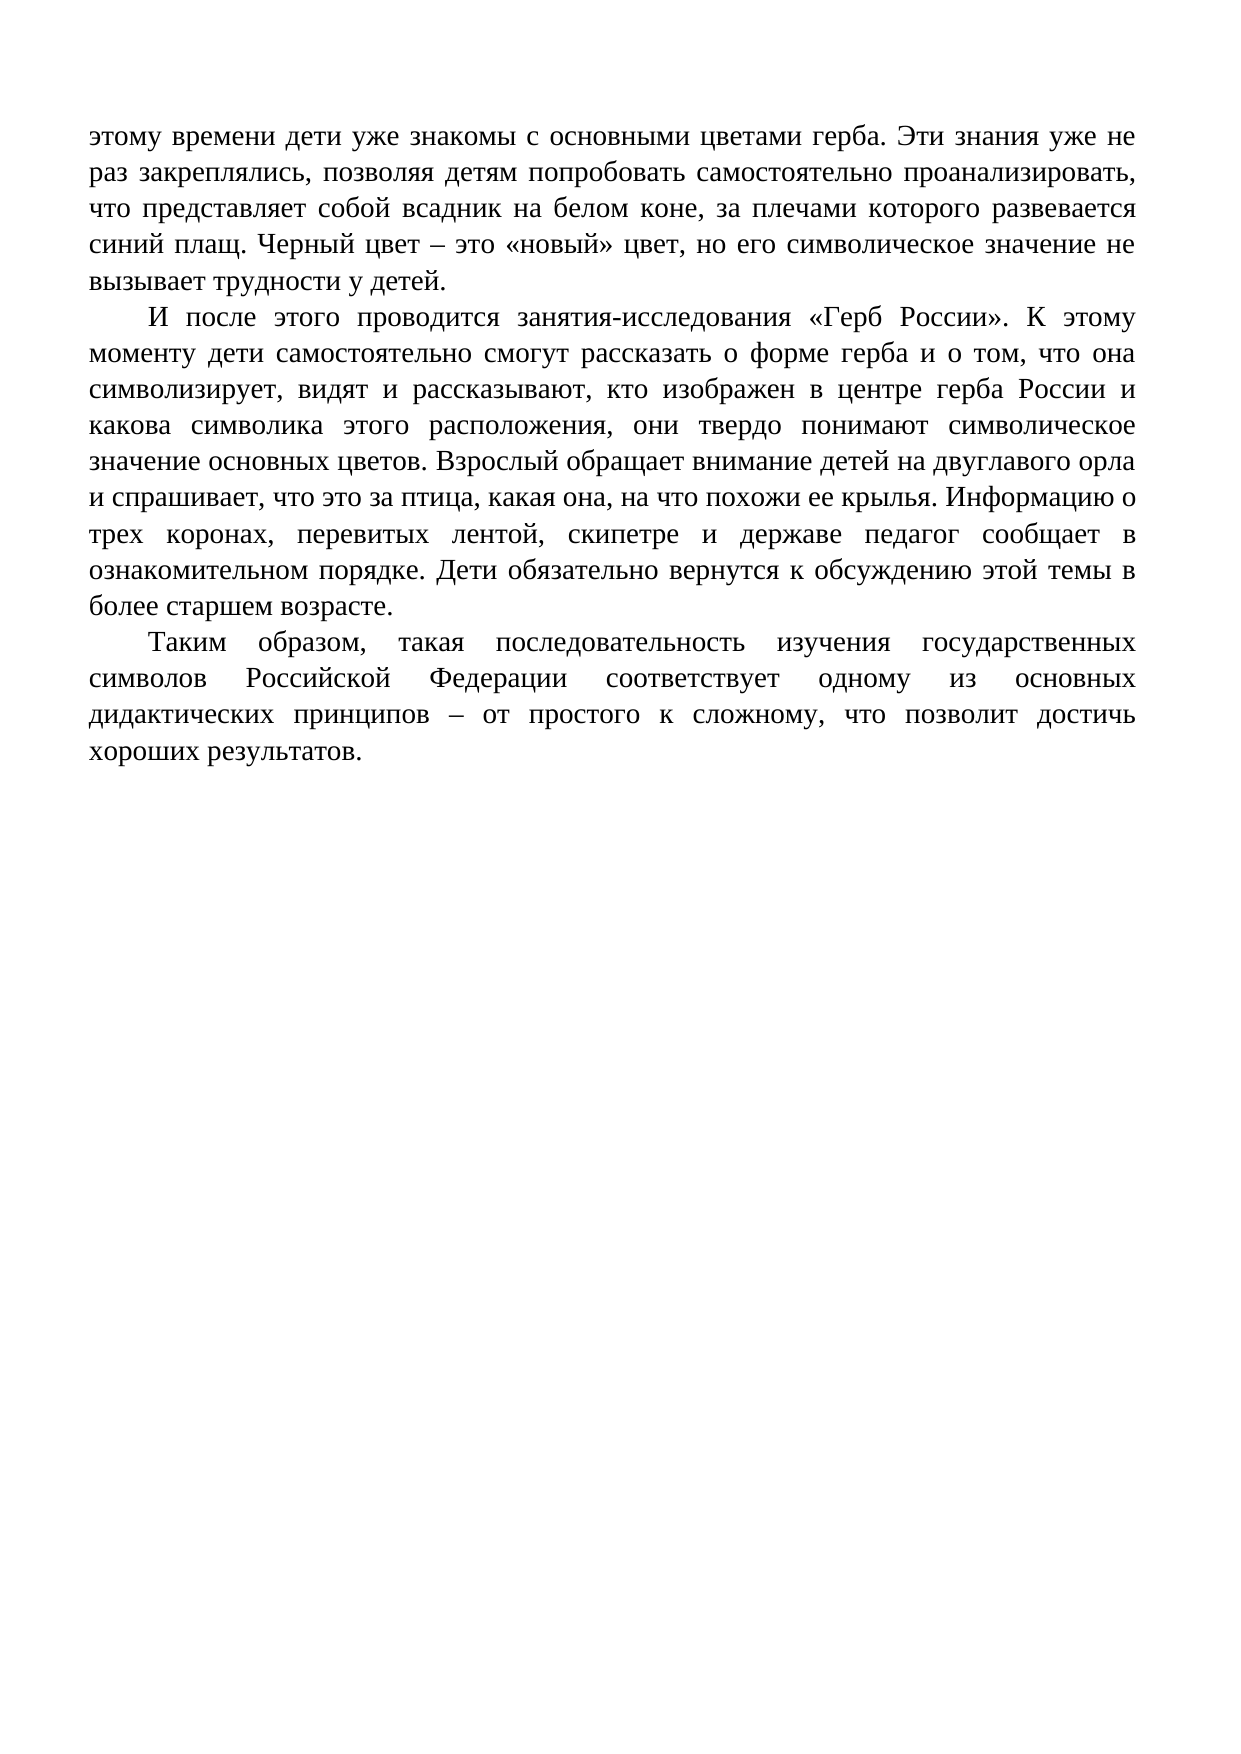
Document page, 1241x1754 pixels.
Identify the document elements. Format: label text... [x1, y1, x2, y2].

text И после этого проводится занятия-исследования «Герб России». К этому моменту дети самостоятельно смогут рассказать о форме герба и о том, что она символизирует, видят и рассказывают, кто изображен в центре герба России и какова символика этого расположения, они твердо понимают символическое значение основных цветов. Взрослый обращает внимание детей на двуглавого орла и спрашивает, что это за птица, какая она, на что похожи ее крылья. Информацию о трех коронах, перевитых лентой, скипетре и державе педагог сообщает в ознакомительном порядке. Дети обязательно вернутся к обсуждению этой темы в более старшем возрасте. [89, 299, 1137, 622]
text Таким образом, такая последовательность изучения государственных символов Российской Федерации соответствует одному из основных дидактических принципов – от простого к сложному, что позволит достичь хороших результатов. [89, 624, 1137, 766]
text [89, 118, 1137, 296]
